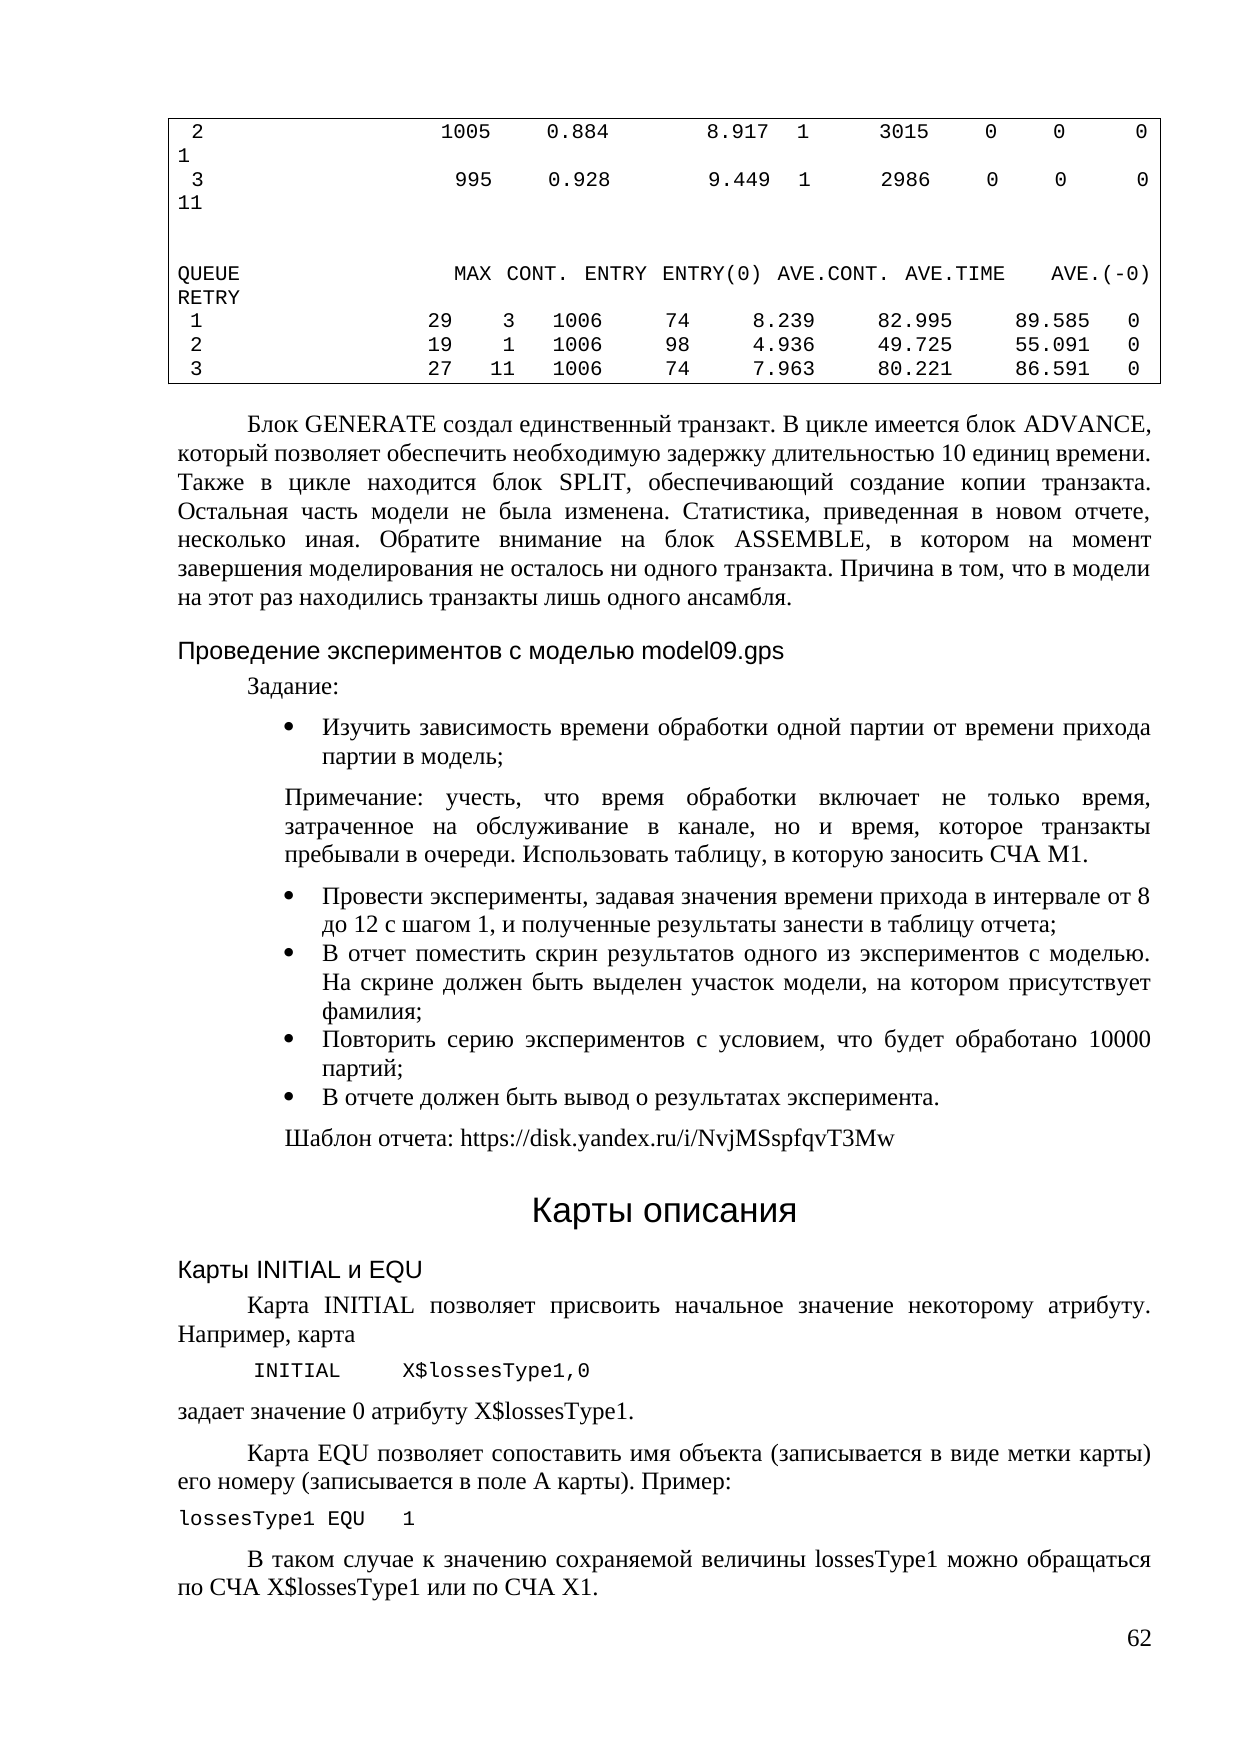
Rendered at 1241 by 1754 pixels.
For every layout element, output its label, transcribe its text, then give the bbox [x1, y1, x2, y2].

text Шаблон отчета: https://disk.yandex.ru/i/NvjMSspfqvT3Mw [284, 1123, 1152, 1152]
text задает значение 0 атрибуту X$lossesType1. [177, 1396, 1152, 1425]
text Блок GENERATE создал единственный транзакт. В цикле имеется блок ADVANCE, который позволяет обеспечить необходимую задержку длительностью 10 единиц времени. Также в цикле находится блок SPLIT, обеспечивающий создание копии транзакта. Остальная часть модели не была изменена. Статистика, приведенная в новом отчете, несколько иная. Обратите внимание на блок ASSEMBLE, в котором на момент завершения моделирования не осталось ни одного транзакта. Причина в том, что в модели на этот раз находились транзакты лишь одного ансамбля. [177, 409, 1152, 611]
list Повторить серию экспериментов с условием, что будет обработано 10000 партий; [284, 1024, 1152, 1082]
subtitle Карты INITIAL и EQU [177, 1255, 1152, 1284]
list Провести эксперименты, задавая значения времени прихода в интервале от 8 до 12 с шагом 1, и полученные результаты занести в таблицу отчета; [284, 881, 1152, 938]
text INITIAL X$lossesType1,0 [177, 1360, 1152, 1384]
text lossesType1 EQU 1 [177, 1508, 1152, 1531]
text 2 19 1 1006 98 4.936 49.725 55.091 0 [177, 334, 1152, 354]
subtitle Проведение экспериментов с моделью model09.gps [177, 636, 1152, 664]
text Карта INITIAL позволяет присвоить начальное значение некоторому атрибуту. Например, карта [177, 1290, 1152, 1348]
text 3 995 0.928 9.449 1 2986 0 0 0 11 [177, 168, 1152, 216]
text 1 29 3 1006 74 8.239 82.995 89.585 0 [177, 310, 1152, 334]
subtitle Карты описания [177, 1189, 1152, 1230]
list В отчете должен быть вывод о результатах эксперимента. [284, 1082, 1152, 1111]
text Примечание: учесть, что время обработки включает не только время, затраченное на обслуживание в канале, но и время, которое транзакты пребывали в очереди. Использовать таблицу, в которую заносить СЧА M1. [284, 782, 1152, 868]
list Изучить зависимость времени обработки одной партии от времени прихода партии в модель; [284, 712, 1152, 769]
text 2 1005 0.884 8.917 1 3015 0 0 0 1 [169, 119, 1160, 168]
text 3 27 11 1006 74 7.963 80.221 86.591 0 [169, 354, 1160, 383]
text В таком случае к значению сохраняемой величины lossesType1 можно обращаться по СЧА X$lossesType1 или по СЧА X1. [177, 1544, 1152, 1601]
text Карта EQU позволяет сопоставить имя объекта (записывается в виде метки карты) его номеру (записывается в поле A карты). Пример: [177, 1438, 1152, 1495]
list В отчет поместить скрин результатов одного из экспериментов с моделью. На скрине должен быть выделен участок модели, на котором присутствует фамилия; [284, 938, 1152, 1024]
text Задание: [177, 671, 1152, 699]
text QUEUE MAX CONT. ENTRY ENTRY(0) AVE.CONT. AVE.TIME AVE.(-0) RETRY [177, 263, 1152, 310]
